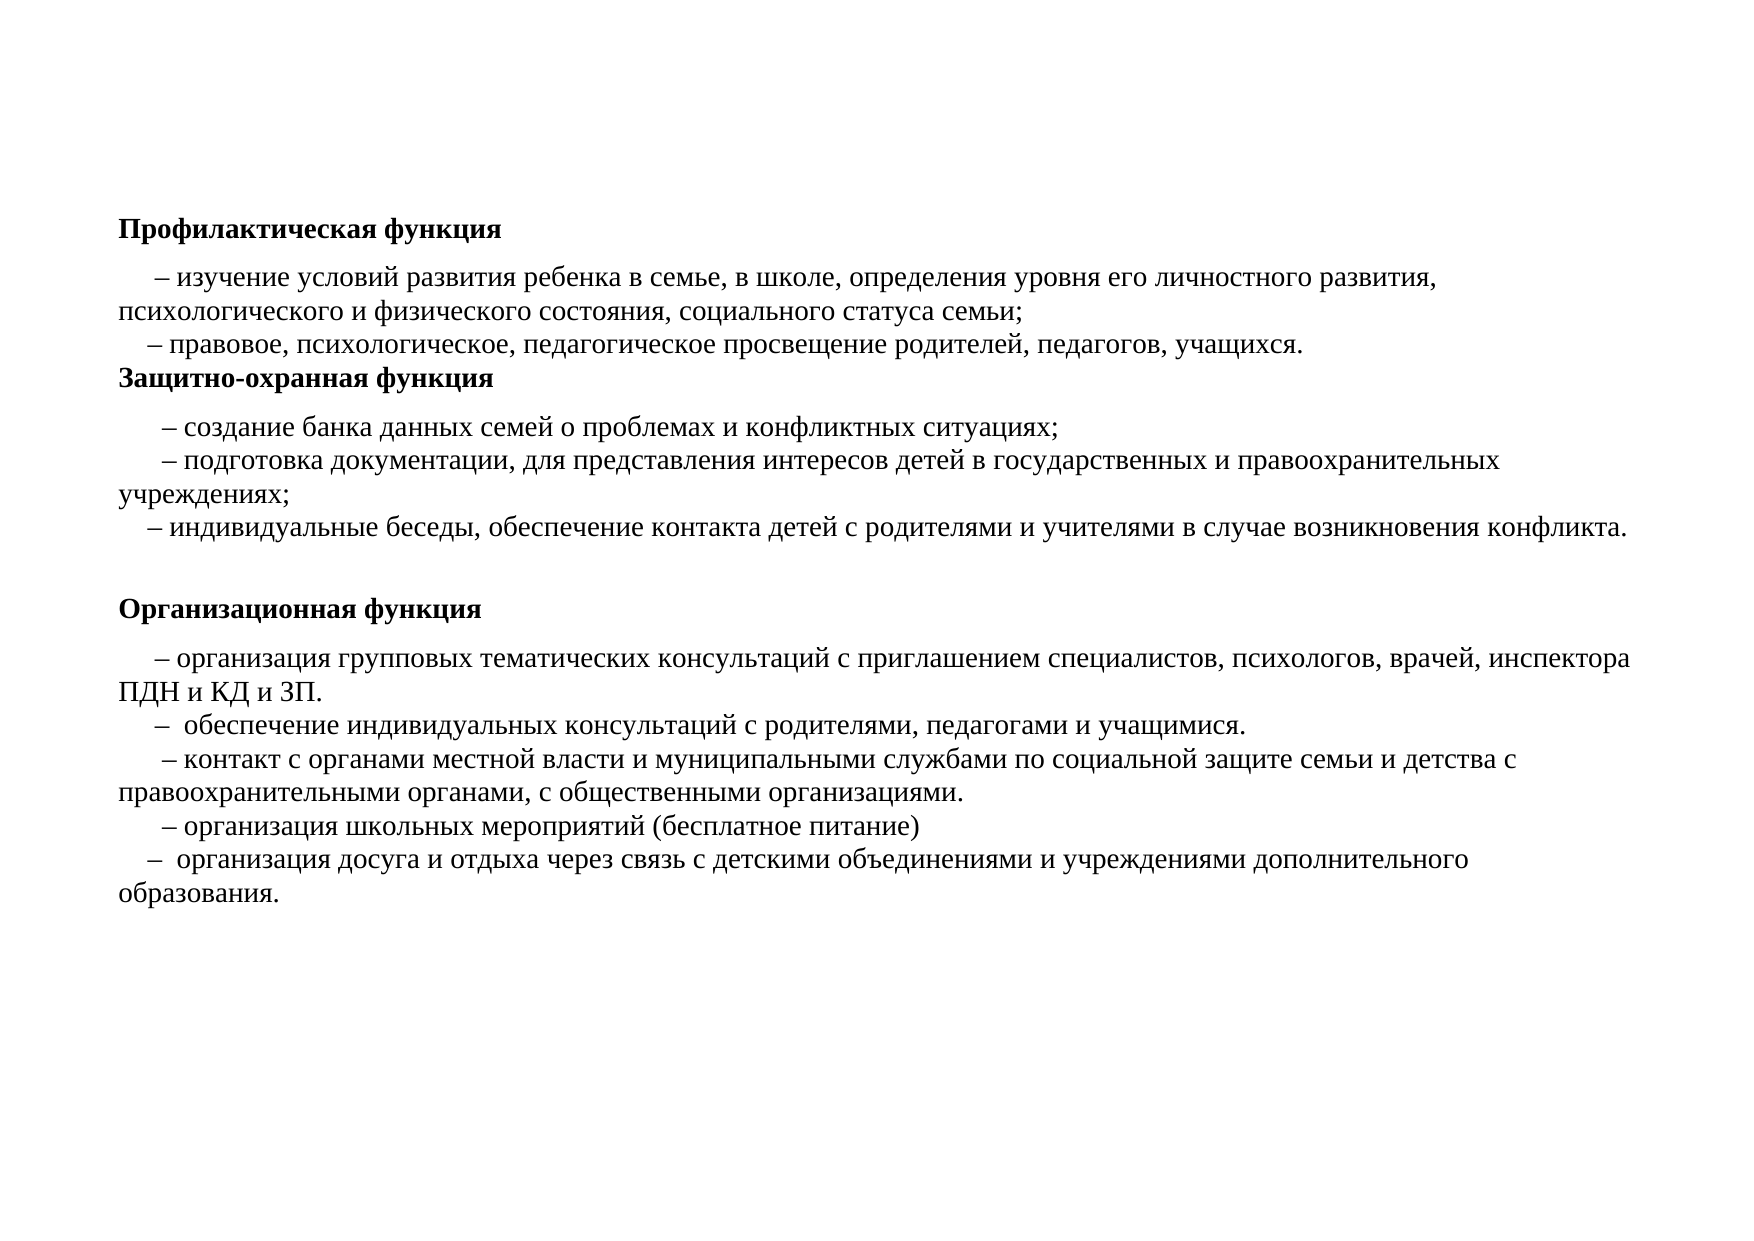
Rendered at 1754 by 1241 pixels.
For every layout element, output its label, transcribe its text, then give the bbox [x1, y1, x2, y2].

text – организация групповых тематических консультаций с приглашением специалистов, психологов, врачей, инспектора ПДН и КД и ЗП. [118, 640, 1636, 707]
text Защитно-охранная функция [118, 360, 1636, 393]
text – создание банка данных семей о проблемах и конфликтных ситуациях; [118, 409, 1636, 442]
text Организационная функция [118, 591, 1636, 625]
text – организация школьных мероприятий (бесплатное питание) [118, 808, 1636, 841]
text – изучение условий развития ребенка в семье, в школе, определения уровня его личностного развития, психологического и физического состояния, социального статуса семьи; [118, 259, 1636, 326]
text – подготовка документации, для представления интересов детей в государственных и правоохранительных учреждениях; [118, 442, 1636, 509]
text – обеспечение индивидуальных консультаций с родителями, педагогами и учащимися. [118, 707, 1636, 741]
text – правовое, психологическое, педагогическое просвещение родителей, педагогов, учащихся. [118, 326, 1636, 360]
text – индивидуальные беседы, обеспечение контакта детей с родителями и учителями в случае возникновения конфликта. [118, 509, 1636, 543]
text Профилактическая функция [118, 211, 1636, 244]
text – контакт с органами местной власти и муниципальными службами по социальной защите семьи и детства с правоохранительными органами, с общественными организациями. [118, 741, 1636, 808]
text – организация досуга и отдыха через связь с детскими объединениями и учреждениями дополнительного образования. [118, 841, 1636, 908]
